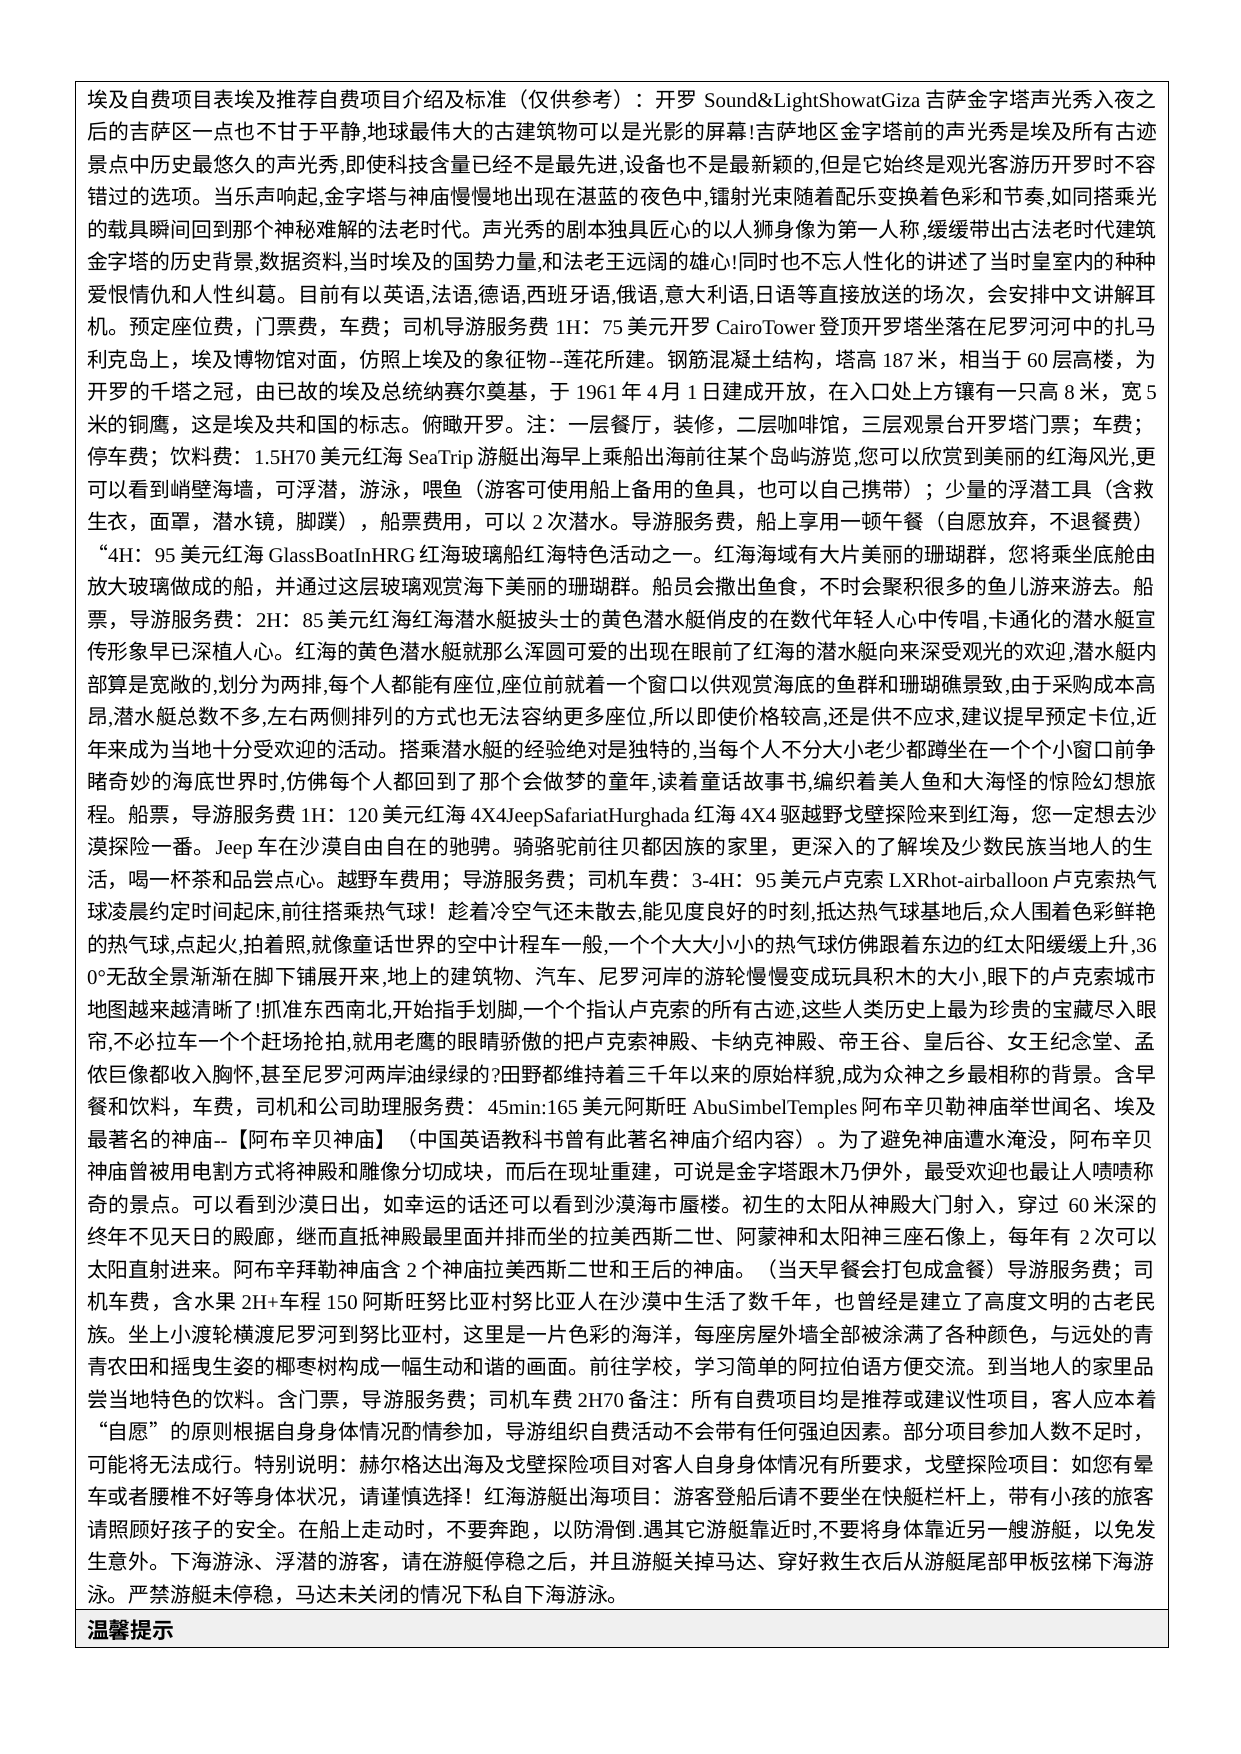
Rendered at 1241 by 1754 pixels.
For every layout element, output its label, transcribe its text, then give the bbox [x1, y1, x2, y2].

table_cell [76, 82, 1168, 1609]
table_cell 温馨提示 [76, 1610, 1168, 1647]
